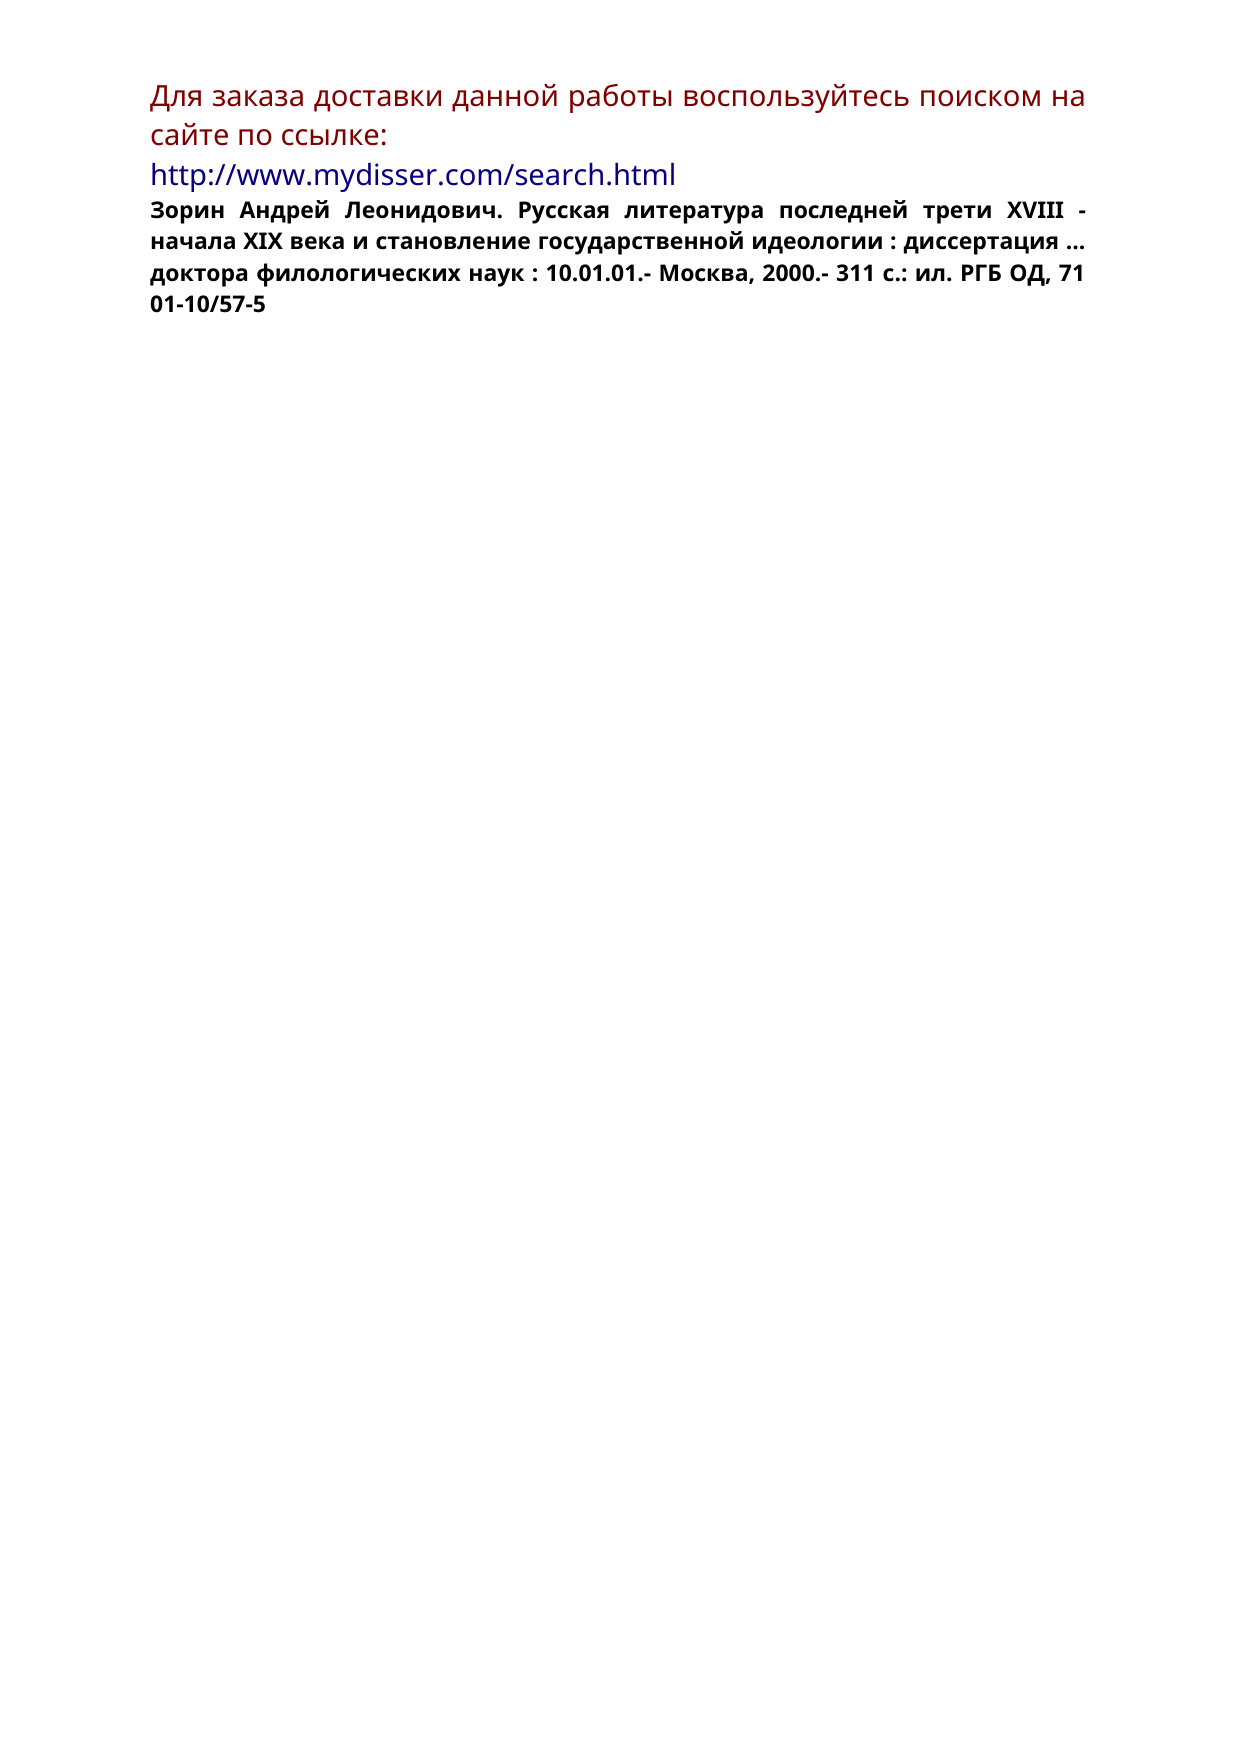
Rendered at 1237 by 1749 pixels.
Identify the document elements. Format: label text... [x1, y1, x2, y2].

text Зорин Андрей Леонидович. Русская литература последней трети XVIII - начала XIX века и становление государственной идеологии : диссертация ... доктора филологических наук : 10.01.01.- Москва, 2000.- 311 с.: ил. РГБ ОД, 71 01-10/57-5 [150, 194, 1086, 319]
